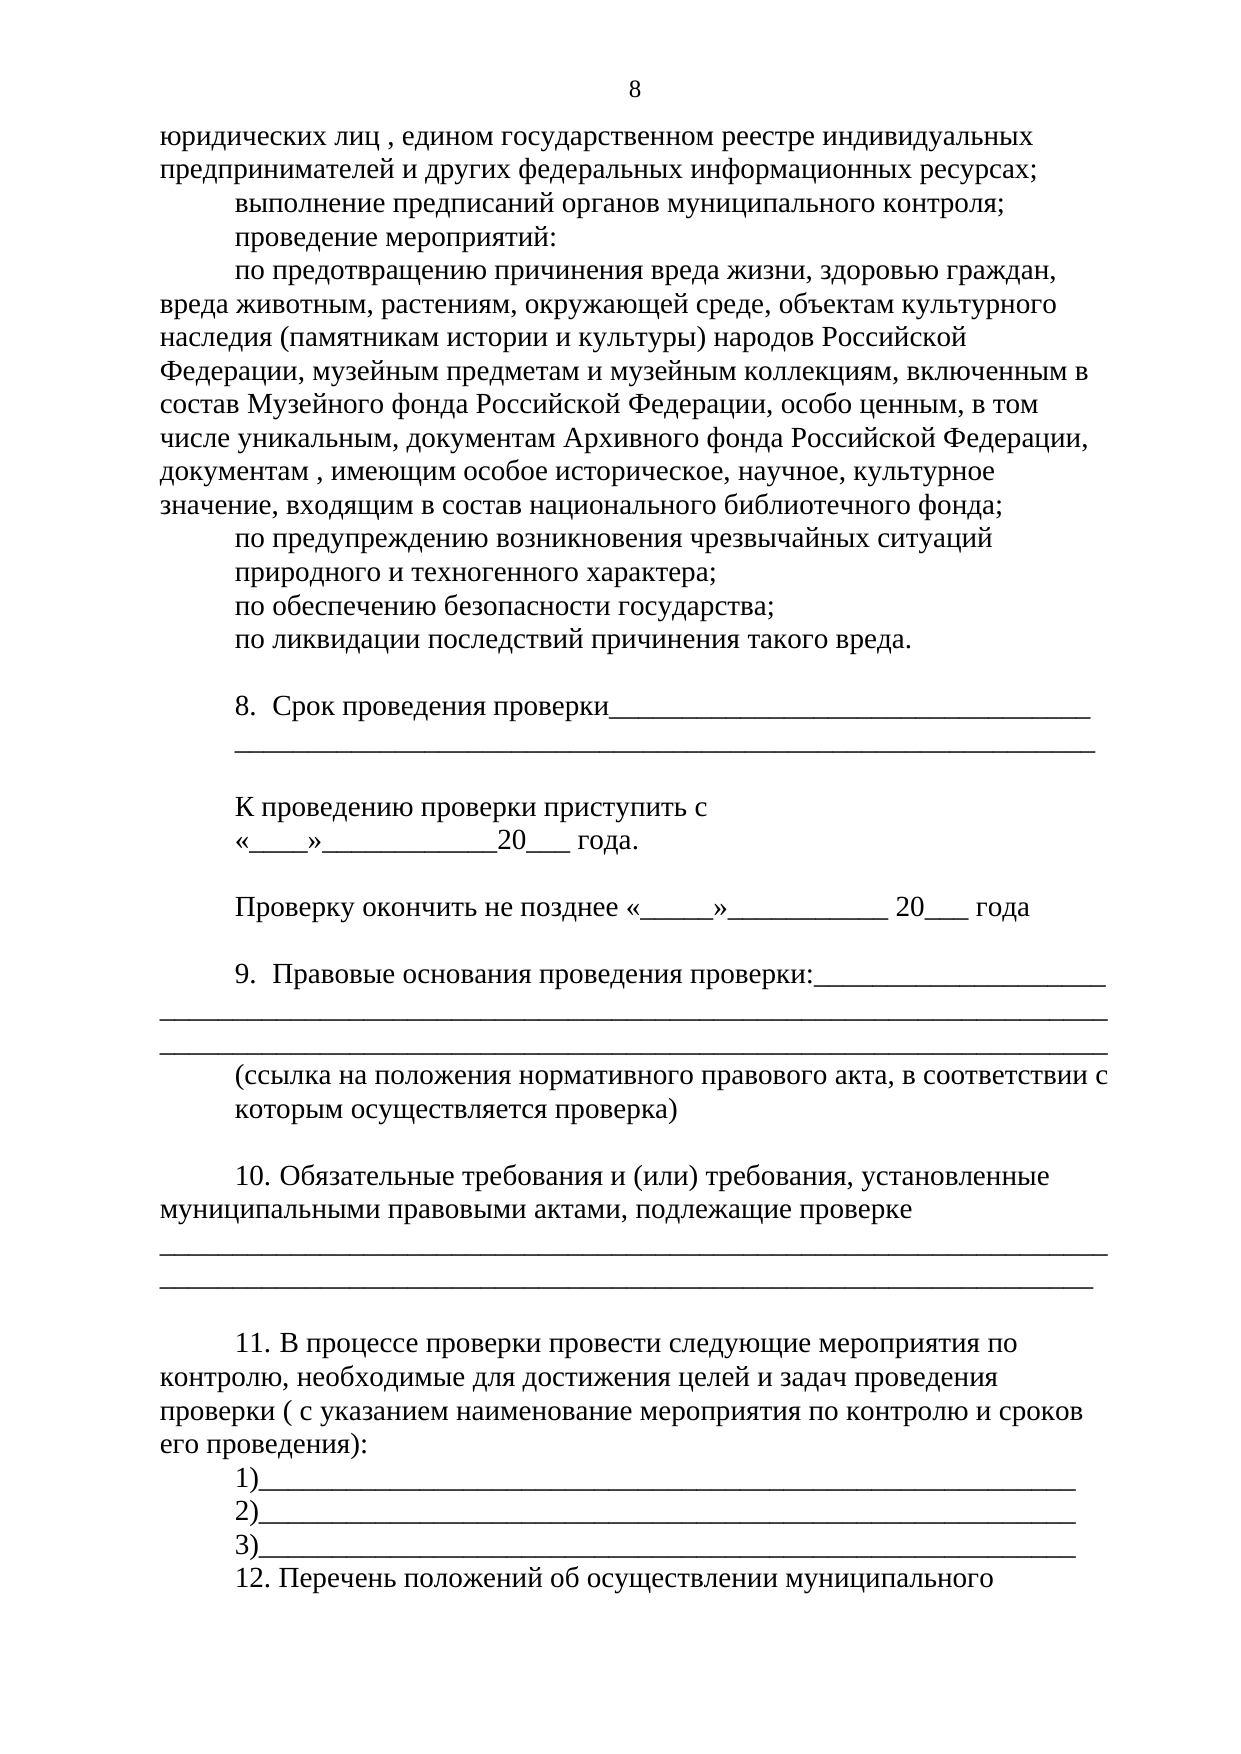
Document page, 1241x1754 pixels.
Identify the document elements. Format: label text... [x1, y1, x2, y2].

text по обеспечению безопасности государства; [234, 588, 1110, 621]
text (ссылка на положения нормативного правового акта, в соответствии с которым осуществляется проверка) [234, 1057, 1110, 1124]
list Срок проведения проверки_________________________________ [234, 688, 1110, 722]
text выполнение предписаний органов муниципального контроля; [234, 185, 1110, 219]
list Обязательные требования и (или) требования, установленные [234, 1158, 1110, 1191]
text по предупреждению возникновения чрезвычайных ситуаций природного и техногенного характера; [234, 521, 1110, 588]
text 2)________________________________________________________ [234, 1493, 1110, 1527]
text 12. Перечень положений об осуществлении муниципального [234, 1560, 1110, 1594]
list Правовые основания проведения проверки:____________________ [234, 957, 1110, 990]
text по предотвращению причинения вреда жизни, здоровью граждан, [234, 252, 1110, 286]
text муниципальными правовыми актами, подлежащие проверке [159, 1191, 1110, 1225]
text ___________________________________________________________ [234, 722, 1110, 755]
text проведение мероприятий: [234, 219, 1110, 252]
text 3)________________________________________________________ [234, 1527, 1110, 1560]
text по ликвидации последствий причинения такого вреда. [234, 621, 1110, 655]
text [159, 118, 1110, 185]
text К проведению проверки приступить с «____»____________20___ года. [234, 789, 1110, 856]
text 1)________________________________________________________ [234, 1460, 1110, 1493]
text _________________________________________________________________________________________________________________________________ [159, 1225, 1110, 1292]
text вреда животным, растениям, окружающей среде, объектам культурного наследия (памятникам истории и культуры) народов Российской Федерации, музейным предметам и музейным коллекциям, включенным в состав Музейного фонда Российской Федерации, особо ценным, в том числе уникальным, документам Архивного фонда Российской Федерации, документам , имеющим особое историческое, научное, культурное значение, входящим в состав национального библиотечного фонда; [159, 286, 1110, 521]
list В процессе проверки провести следующие мероприятия по [234, 1326, 1110, 1359]
text __________________________________________________________________________________________________________________________________ [159, 990, 1110, 1057]
text контролю, необходимые для достижения целей и задач проведения проверки ( с указанием наименование мероприятия по контролю и сроков его проведения): [159, 1359, 1110, 1460]
text Проверку окончить не позднее «_____»___________ 20___ года [234, 889, 1110, 923]
